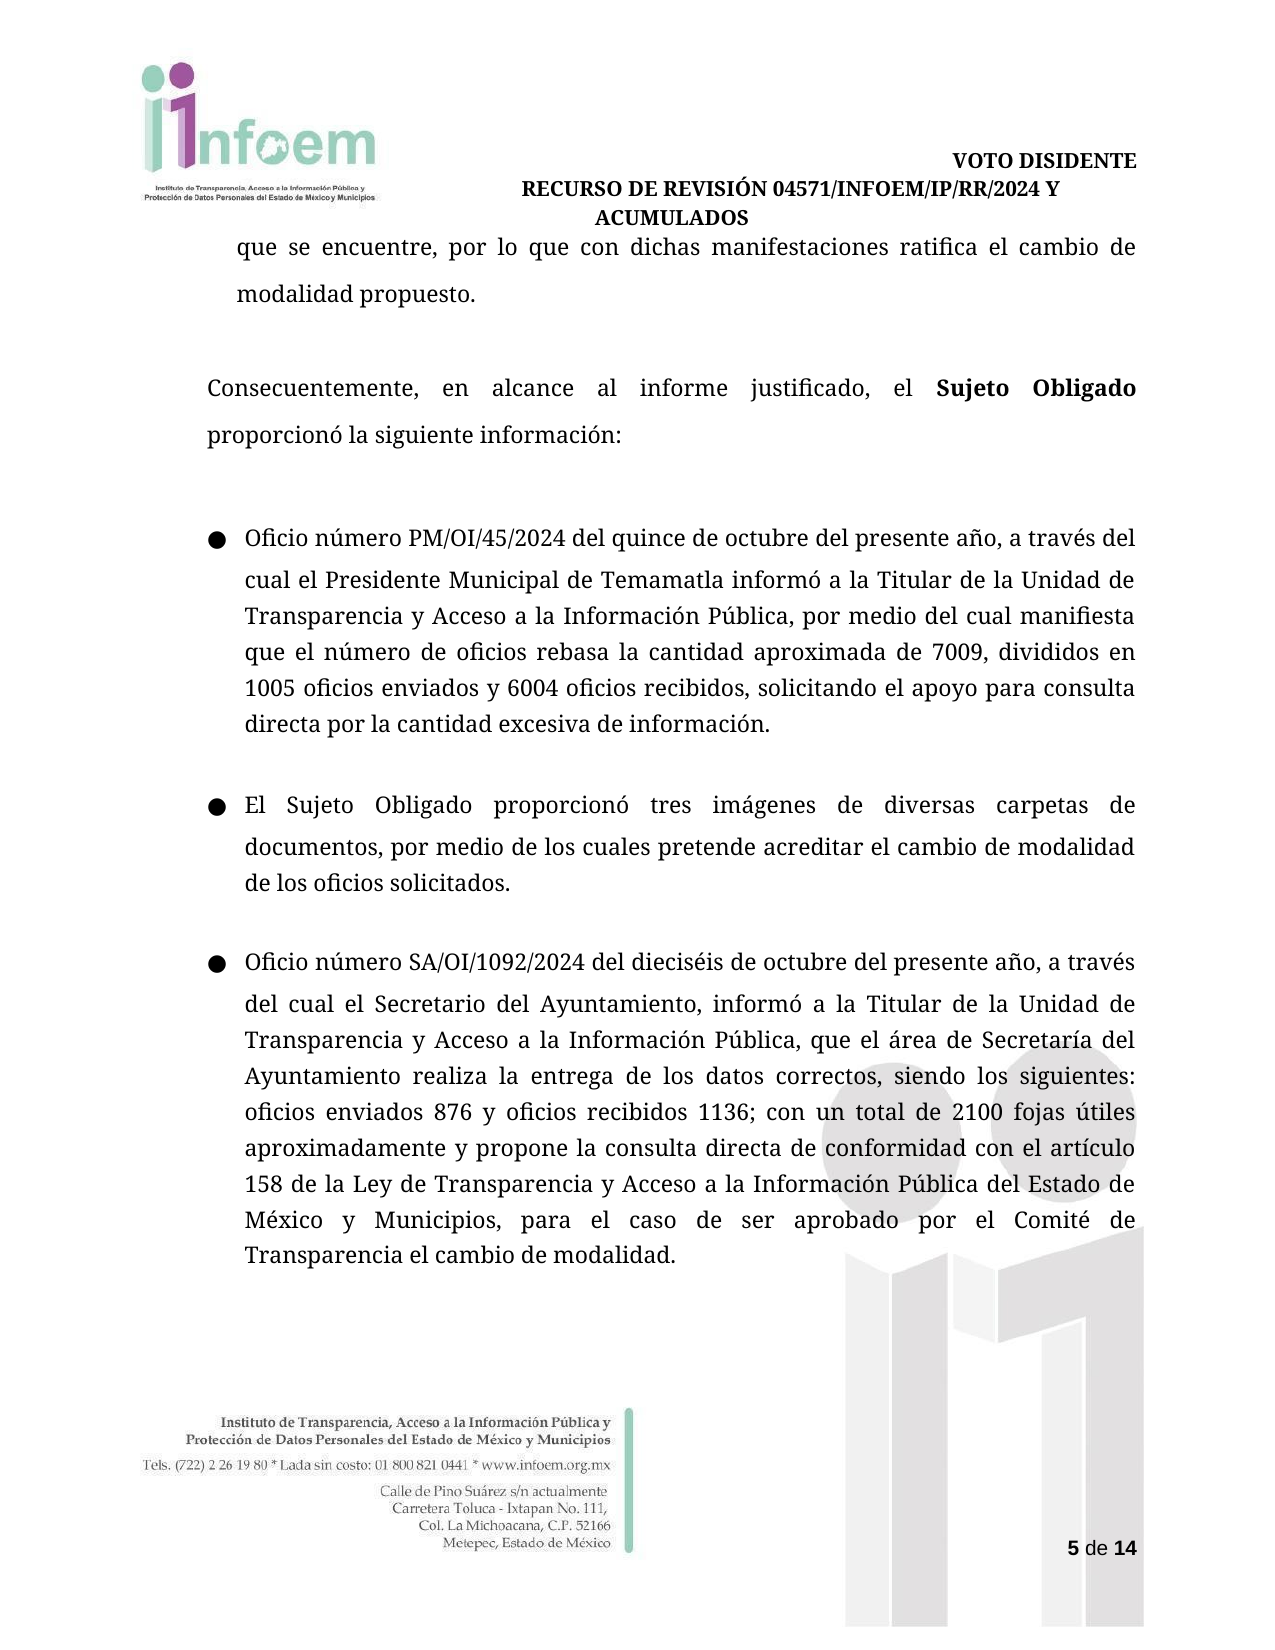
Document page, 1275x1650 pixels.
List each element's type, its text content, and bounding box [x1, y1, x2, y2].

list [199, 231, 1137, 309]
list Oficio número SA/OI/1092/2024 del dieciséis de octubre del presente año, a través del cual el Secretario del Ayuntamiento, informó a la Titular de la Unidad de Transparencia y Acceso a la Información Pública, que el área de Secretaría del Ayuntamiento realiza la entrega de los datos correctos, siendo los siguientes: oficios enviados 876 y oficios recibidos 1136; con un total de 2100 fojas útiles aproximadamente y propone la consulta directa de conformidad con el artículo 158 de la Ley de Transparencia y Acceso a la Información Pública del Estado de México y Municipios, para el caso de ser aprobado por el Comité de Transparencia el cambio de modalidad. [207, 936, 1137, 1271]
list Oficio número PM/OI/45/2024 del quince de octubre del presente año, a través del cual el Presidente Municipal de Temamatla informó a la Titular de la Unidad de Transparencia y Acceso a la Información Pública, por medio del cual manifiesta que el número de oficios rebasa la cantidad aproximada de 7009, divididos en 1005 oficios enviados y 6004 oficios recibidos, solicitando el apoyo para consulta directa por la cantidad excesiva de información. [207, 512, 1137, 739]
picture [26, 2, 1261, 1627]
text Consecuentemente, en alcance al informe justificado, el Sujeto Obligado proporcionó la siguiente información: [207, 372, 1137, 450]
list El Sujeto Obligado proporcionó tres imágenes de diversas carpetas de documentos, por medio de los cuales pretende acreditar el cambio de modalidad de los oficios solicitados. [207, 779, 1137, 898]
